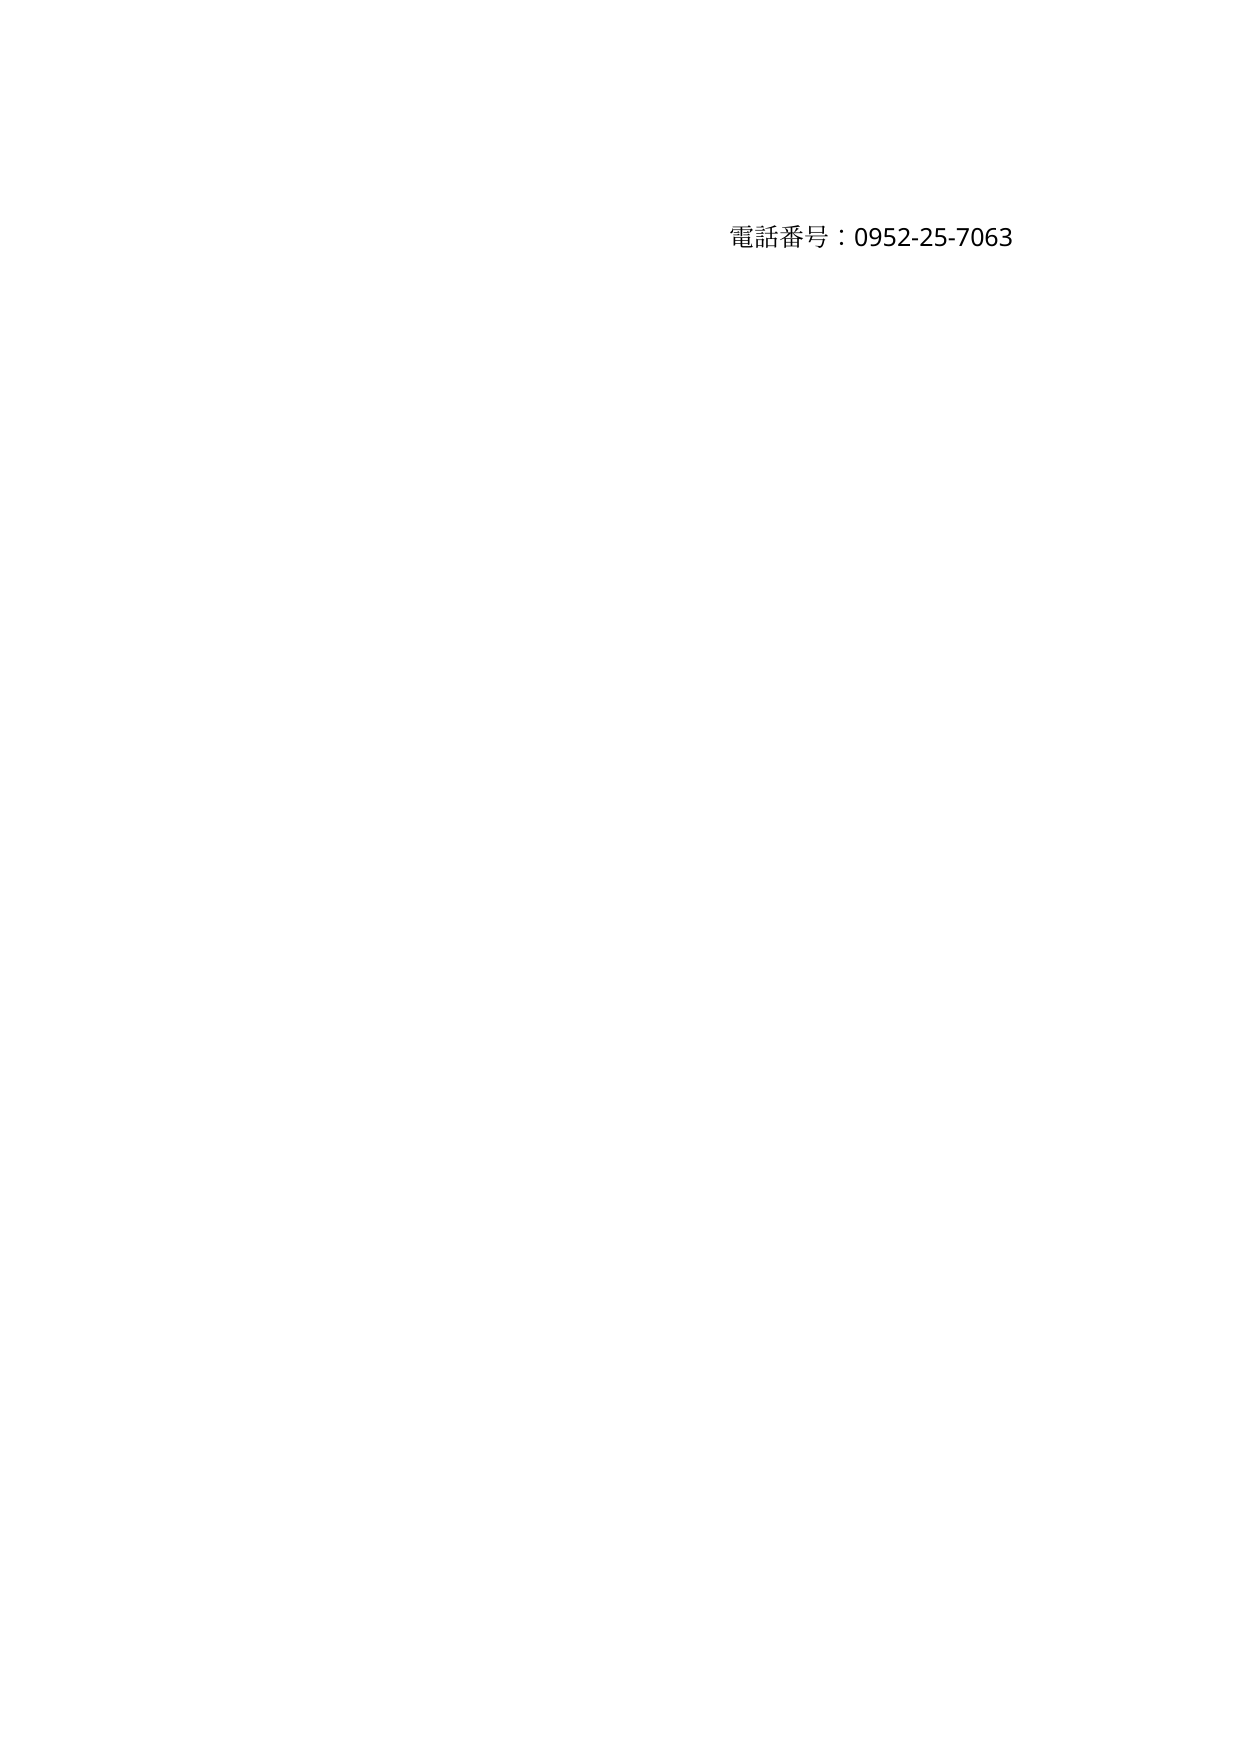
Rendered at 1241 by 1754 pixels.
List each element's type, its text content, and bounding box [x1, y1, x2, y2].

text 電話番号：0952-25-7063 [177, 217, 1013, 254]
